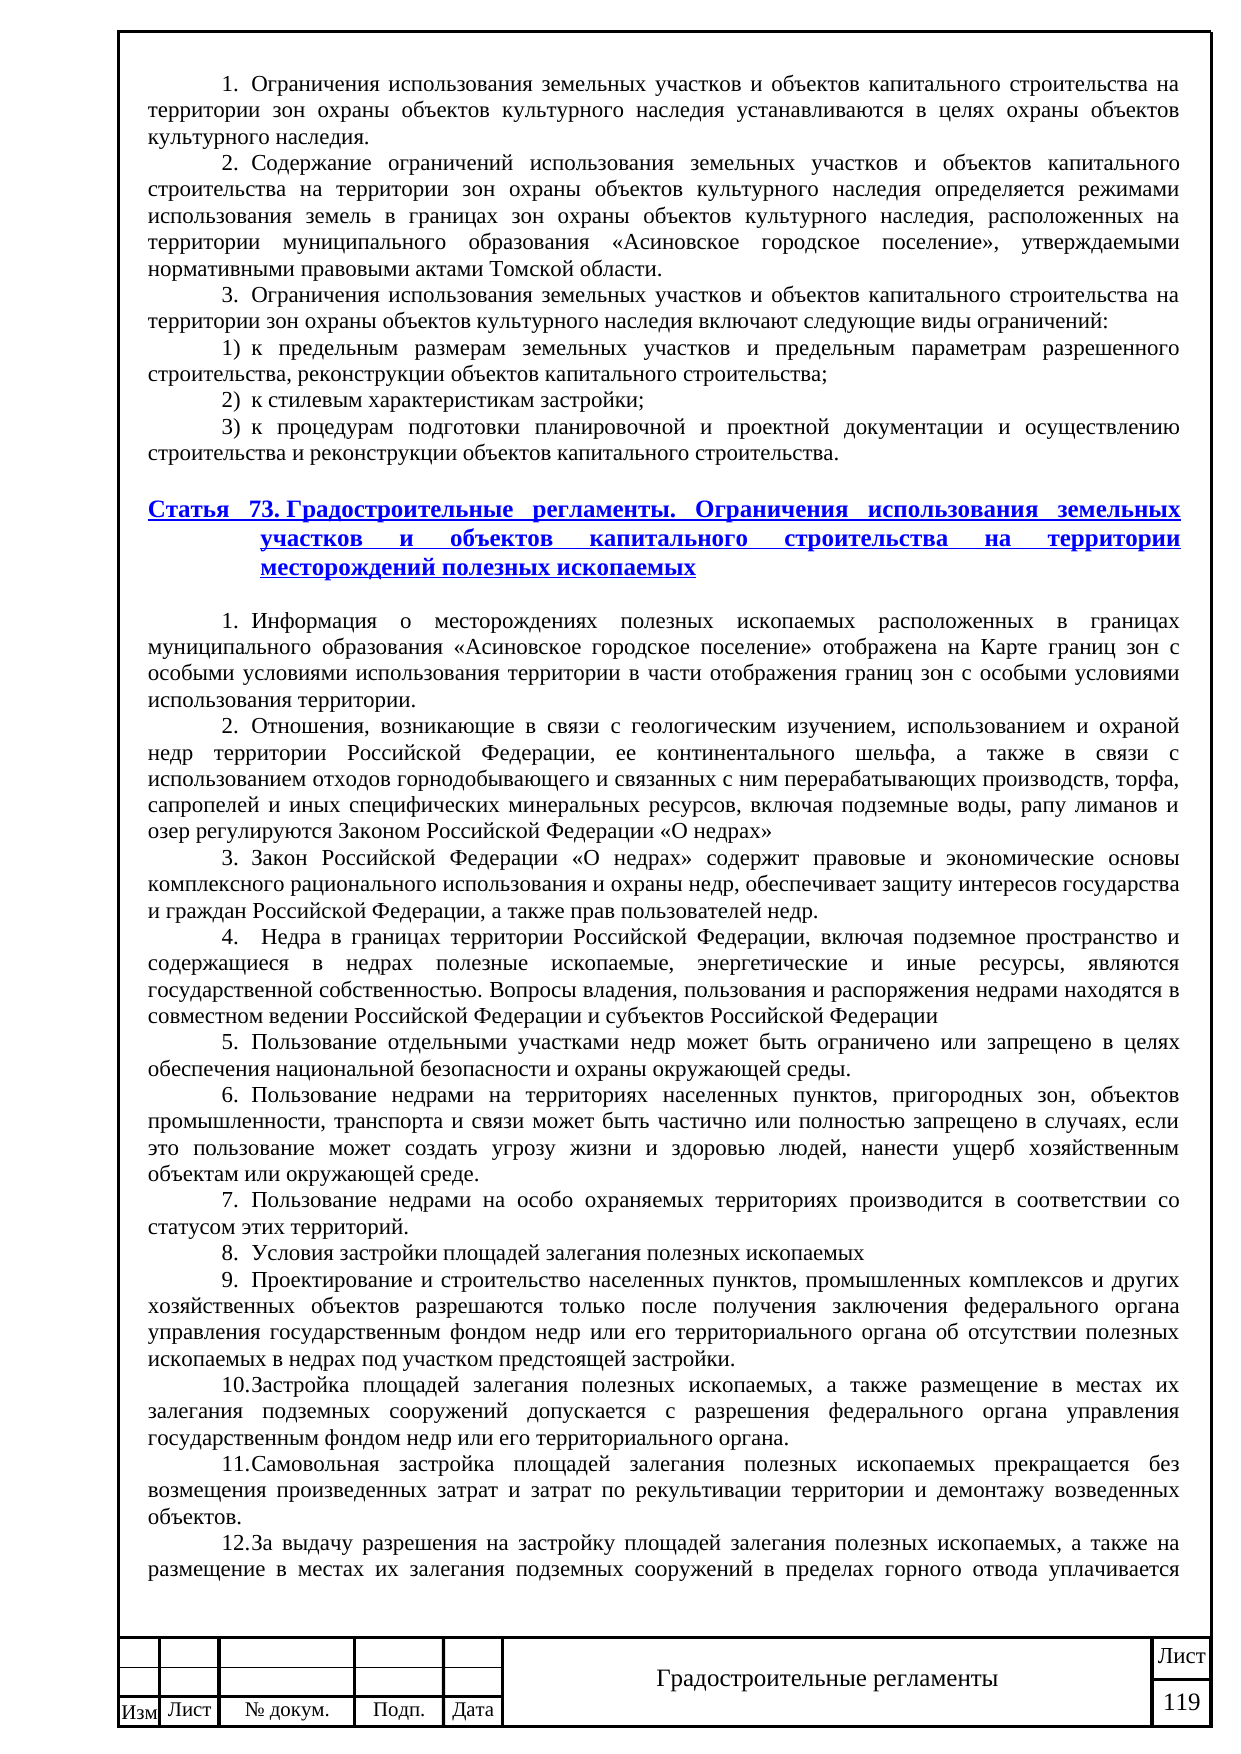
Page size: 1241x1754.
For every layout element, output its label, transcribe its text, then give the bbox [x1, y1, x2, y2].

list Условия застройки площадей залегания полезных ископаемых [148, 1239, 1181, 1266]
list Пользование недрами на особо охраняемых территориях производится в соответствии со статусом этих территорий. [148, 1187, 1181, 1239]
list Содержание ограничений использования земельных участков и объектов капитального строительства на территории зон охраны объектов культурного наследия определяется режимами использования земель в границах зон охраны объектов культурного наследия, расположенных на территории муниципального образования «Асиновское городское поселение», утверждаемыми нормативными правовыми актами Томской области. [148, 149, 1181, 281]
list к процедурам подготовки планировочной и проектной документации и осуществлению строительства и реконструкции объектов капитального строительства. [148, 413, 1181, 465]
text Статья 73. Градостроительные регламенты. Ограничения использования земельных участков и объектов капитального строительства на территории месторождений полезных ископаемых [148, 521, 1181, 580]
list к предельным размерам земельных участков и предельным параметрам разрешенного строительства, реконструкции объектов капитального строительства; [148, 334, 1181, 386]
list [148, 1529, 1181, 1582]
list Ограничения использования земельных участков и объектов капитального строительства на территории зон охраны объектов культурного наследия устанавливаются в целях охраны объектов культурного наследия. [148, 70, 1181, 149]
list к стилевым характеристикам застройки; [148, 386, 1181, 413]
list Застройка площадей залегания полезных ископаемых, а также размещение в местах их залегания подземных сооружений допускается с разрешения федерального органа управления государственным фондом недр или его территориального органа. [148, 1371, 1181, 1450]
list Самовольная застройка площадей залегания полезных ископаемых прекращается без возмещения произведенных затрат и затрат по рекультивации территории и демонтажу возведенных объектов. [148, 1450, 1181, 1529]
text Статья 73. Градостроительные регламенты. Ограничения использования земельных участков и объектов капитального строительства на территории месторождений полезных ископаемых [148, 494, 1181, 519]
list Закон Российской Федерации «О недрах» содержит правовые и экономические основы комплексного рационального использования и охраны недр, обеспечивает защиту интересов государства и граждан Российской Федерации, а также прав пользователей недр. [148, 844, 1181, 923]
list Пользование отдельными участками недр может быть ограничено или запрещено в целях обеспечения национальной безопасности и охраны окружающей среды. [148, 1028, 1181, 1081]
list Ограничения использования земельных участков и объектов капитального строительства на территории зон охраны объектов культурного наследия включают следующие виды ограничений: [148, 281, 1181, 334]
list Отношения, возникающие в связи с геологическим изучением, использованием и охраной недр территории Российской Федерации, ее континентального шельфа, а также в связи с использованием отходов горнодобывающего и связанных с ним перерабатывающих производств, торфа, сапропелей и иных специфических минеральных ресурсов, включая подземные воды, рапу лиманов и озер регулируются Законом Российской Федерации «О недрах» [148, 712, 1181, 844]
list Проектирование и строительство населенных пунктов, промышленных комплексов и других хозяйственных объектов разрешаются только после получения заключения федерального органа управления государственным фондом недр или его территориального органа об отсутствии полезных ископаемых в недрах под участком предстоящей застройки. [148, 1266, 1181, 1371]
list Информация о месторождениях полезных ископаемых расположенных в границах муниципального образования «Асиновское городское поселение» отображена на Карте границ зон с особыми условиями использования территории в части отображения границ зон с особыми условиями использования территории. [148, 607, 1181, 712]
list Недра в границах территории Российской Федерации, включая подземное пространство и содержащиеся в недрах полезные ископаемые, энергетические и иные ресурсы, являются государственной собственностью. Вопросы владения, пользования и распоряжения недрами находятся в совместном ведении Российской Федерации и субъектов Российской Федерации [148, 923, 1181, 1028]
list Пользование недрами на территориях населенных пунктов, пригородных зон, объектов промышленности, транспорта и связи может быть частично или полностью запрещено в случаях, если это пользование может создать угрозу жизни и здоровью людей, нанести ущерб хозяйственным объектам или окружающей среде. [148, 1081, 1181, 1187]
